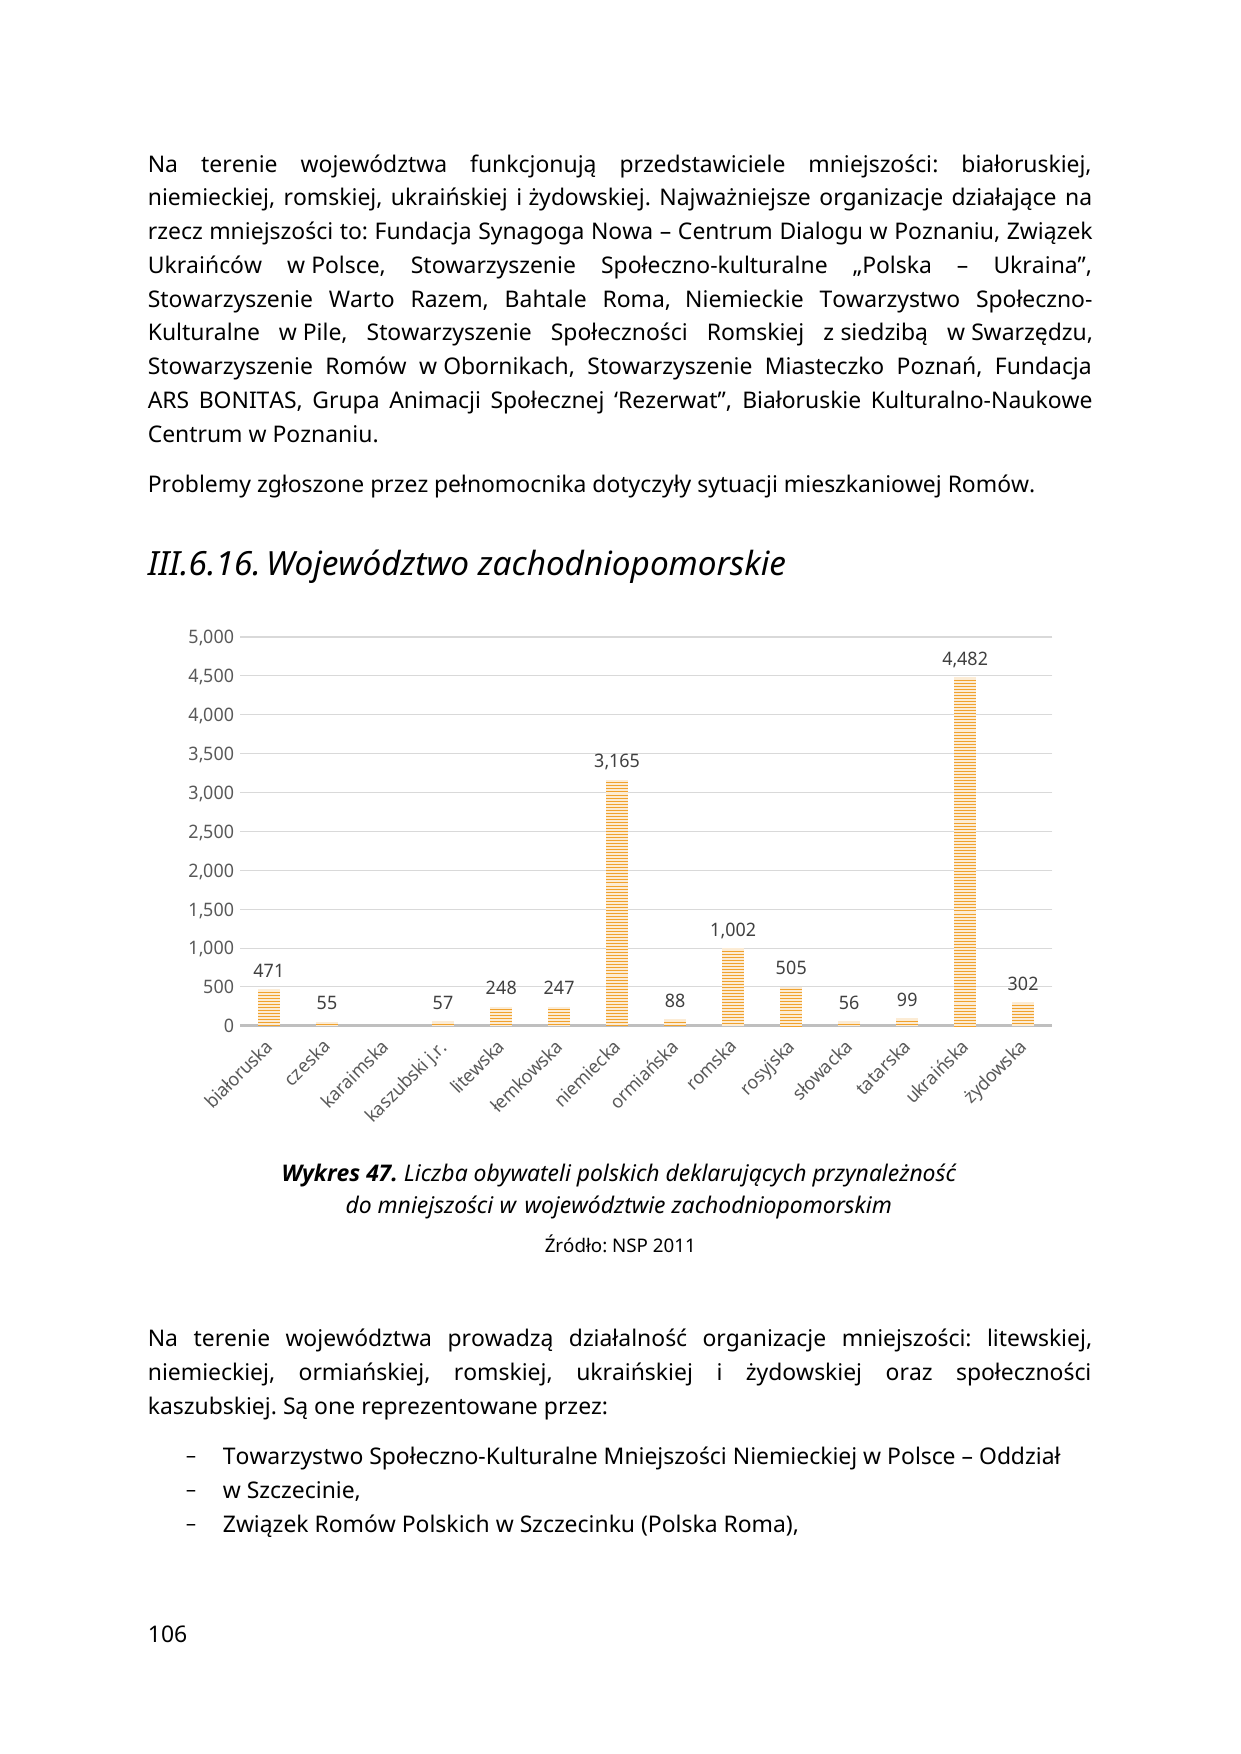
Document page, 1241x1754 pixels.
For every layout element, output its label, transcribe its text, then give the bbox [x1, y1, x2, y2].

text Źródło: NSP 2011 [266, 1232, 974, 1258]
text Problemy zgłoszone przez pełnomocnika dotyczyły sytuacji mieszkaniowej Romów. [148, 468, 1093, 499]
text Wykres 47. Liczba obywateli polskich deklarujących przynależność do mniejszości w województwie zachodniopomorskim [266, 1157, 974, 1220]
text Na terenie województwa prowadzą działalność organizacje mniejszości: litewskiej, niemieckiej, ormiańskiej, romskiej, ukraińskiej i żydowskiej oraz społeczności kaszubskiej. Są one reprezentowane przez: [148, 1322, 1093, 1421]
text Na terenie województwa funkcjonują przedstawiciele mniejszości: białoruskiej, niemieckiej, romskiej, ukraińskiej i żydowskiej. Najważniejsze organizacje działające na rzecz mniejszości to: Fundacja Synagoga Nowa – Centrum Dialogu w Poznaniu, Związek Ukraińców w Polsce, Stowarzyszenie Społeczno-kulturalne „Polska – Ukraina”, Stowarzyszenie Warto Razem, Bahtale Roma, Niemieckie Towarzystwo Społeczno-Kulturalne w Pile, Stowarzyszenie Społeczności Romskiej z siedzibą w Swarzędzu, Stowarzyszenie Romów w Obornikach, Stowarzyszenie Miasteczko Poznań, Fundacja ARS BONITAS, Grupa Animacji Społecznej ‘Rezerwat”, Białoruskie Kulturalno-Naukowe Centrum w Poznaniu. [148, 148, 1093, 449]
subtitle Województwo zachodniopomorskie [148, 539, 1093, 585]
list Związek Romów Polskich w Szczecinku (Polska Roma), [185, 1508, 1093, 1539]
list w Szczecinie, [185, 1474, 1093, 1505]
list Towarzystwo Społeczno-Kulturalne Mniejszości Niemieckiej w Polsce – Oddział [185, 1440, 1093, 1472]
